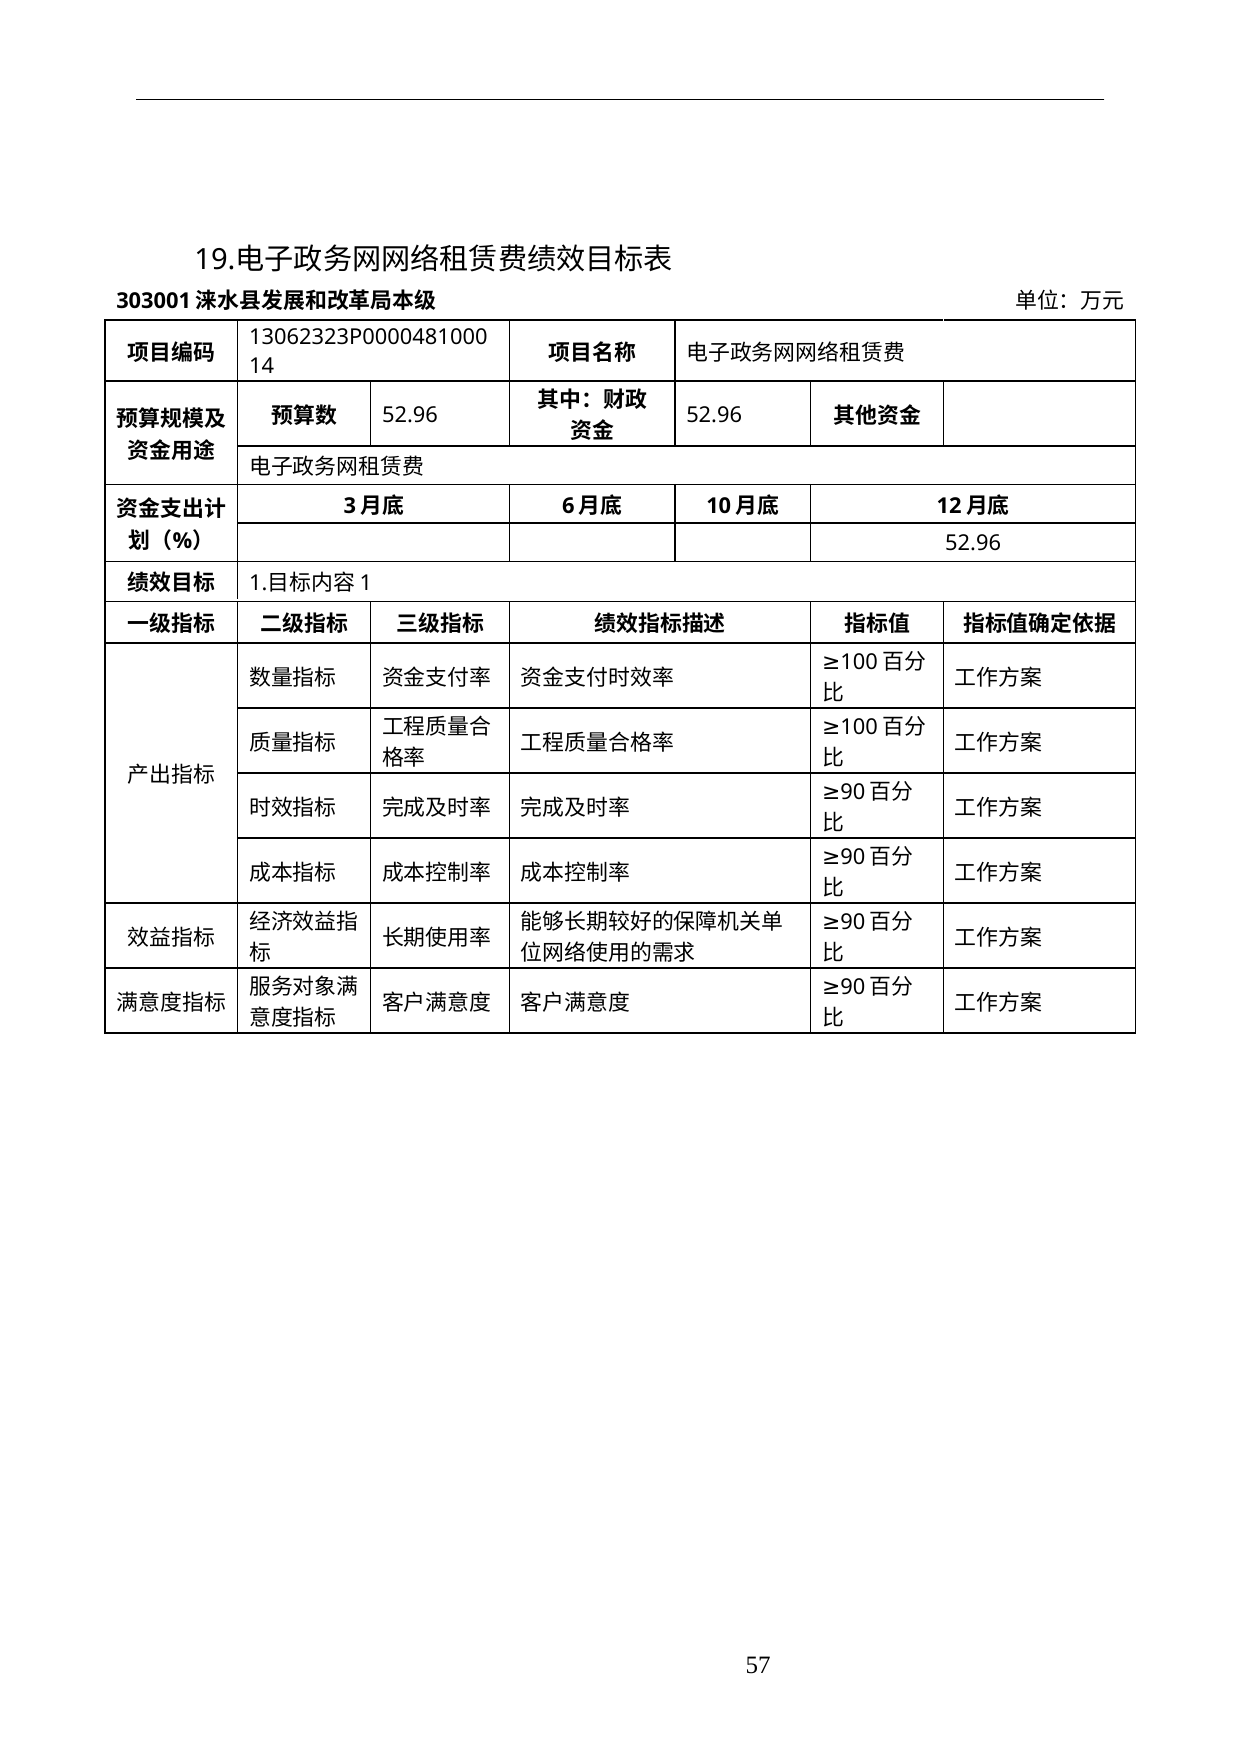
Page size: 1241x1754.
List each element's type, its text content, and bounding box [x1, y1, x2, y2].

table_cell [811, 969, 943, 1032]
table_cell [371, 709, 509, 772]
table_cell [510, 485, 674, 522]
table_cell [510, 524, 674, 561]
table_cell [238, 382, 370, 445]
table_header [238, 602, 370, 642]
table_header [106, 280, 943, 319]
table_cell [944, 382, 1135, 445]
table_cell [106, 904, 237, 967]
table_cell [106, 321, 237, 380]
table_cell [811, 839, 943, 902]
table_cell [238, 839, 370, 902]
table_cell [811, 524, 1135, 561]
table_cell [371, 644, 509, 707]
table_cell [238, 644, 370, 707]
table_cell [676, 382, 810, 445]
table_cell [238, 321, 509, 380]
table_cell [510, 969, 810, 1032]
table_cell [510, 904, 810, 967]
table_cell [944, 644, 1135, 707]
text 19.电子政务网网络租赁费绩效目标表 [136, 235, 1104, 278]
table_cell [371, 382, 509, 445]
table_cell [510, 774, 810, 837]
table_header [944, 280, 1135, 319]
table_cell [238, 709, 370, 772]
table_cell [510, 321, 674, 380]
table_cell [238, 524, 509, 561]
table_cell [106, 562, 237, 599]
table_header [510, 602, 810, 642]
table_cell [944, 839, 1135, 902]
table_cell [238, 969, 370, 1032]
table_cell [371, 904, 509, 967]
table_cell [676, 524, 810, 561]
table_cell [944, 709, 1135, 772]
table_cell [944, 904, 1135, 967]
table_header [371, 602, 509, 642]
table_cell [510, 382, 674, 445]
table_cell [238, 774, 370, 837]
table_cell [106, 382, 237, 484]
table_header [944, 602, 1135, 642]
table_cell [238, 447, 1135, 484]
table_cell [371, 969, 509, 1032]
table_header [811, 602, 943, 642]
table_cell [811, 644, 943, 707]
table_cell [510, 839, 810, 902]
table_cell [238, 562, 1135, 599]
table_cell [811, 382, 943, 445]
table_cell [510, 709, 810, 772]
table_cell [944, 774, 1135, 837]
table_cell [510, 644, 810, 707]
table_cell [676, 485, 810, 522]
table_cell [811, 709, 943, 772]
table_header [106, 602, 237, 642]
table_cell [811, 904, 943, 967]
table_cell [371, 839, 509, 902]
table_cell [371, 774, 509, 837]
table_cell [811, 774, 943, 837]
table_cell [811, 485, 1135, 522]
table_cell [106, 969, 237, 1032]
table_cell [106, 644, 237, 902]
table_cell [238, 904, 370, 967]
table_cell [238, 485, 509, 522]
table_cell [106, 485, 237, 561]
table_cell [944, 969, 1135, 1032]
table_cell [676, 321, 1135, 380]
